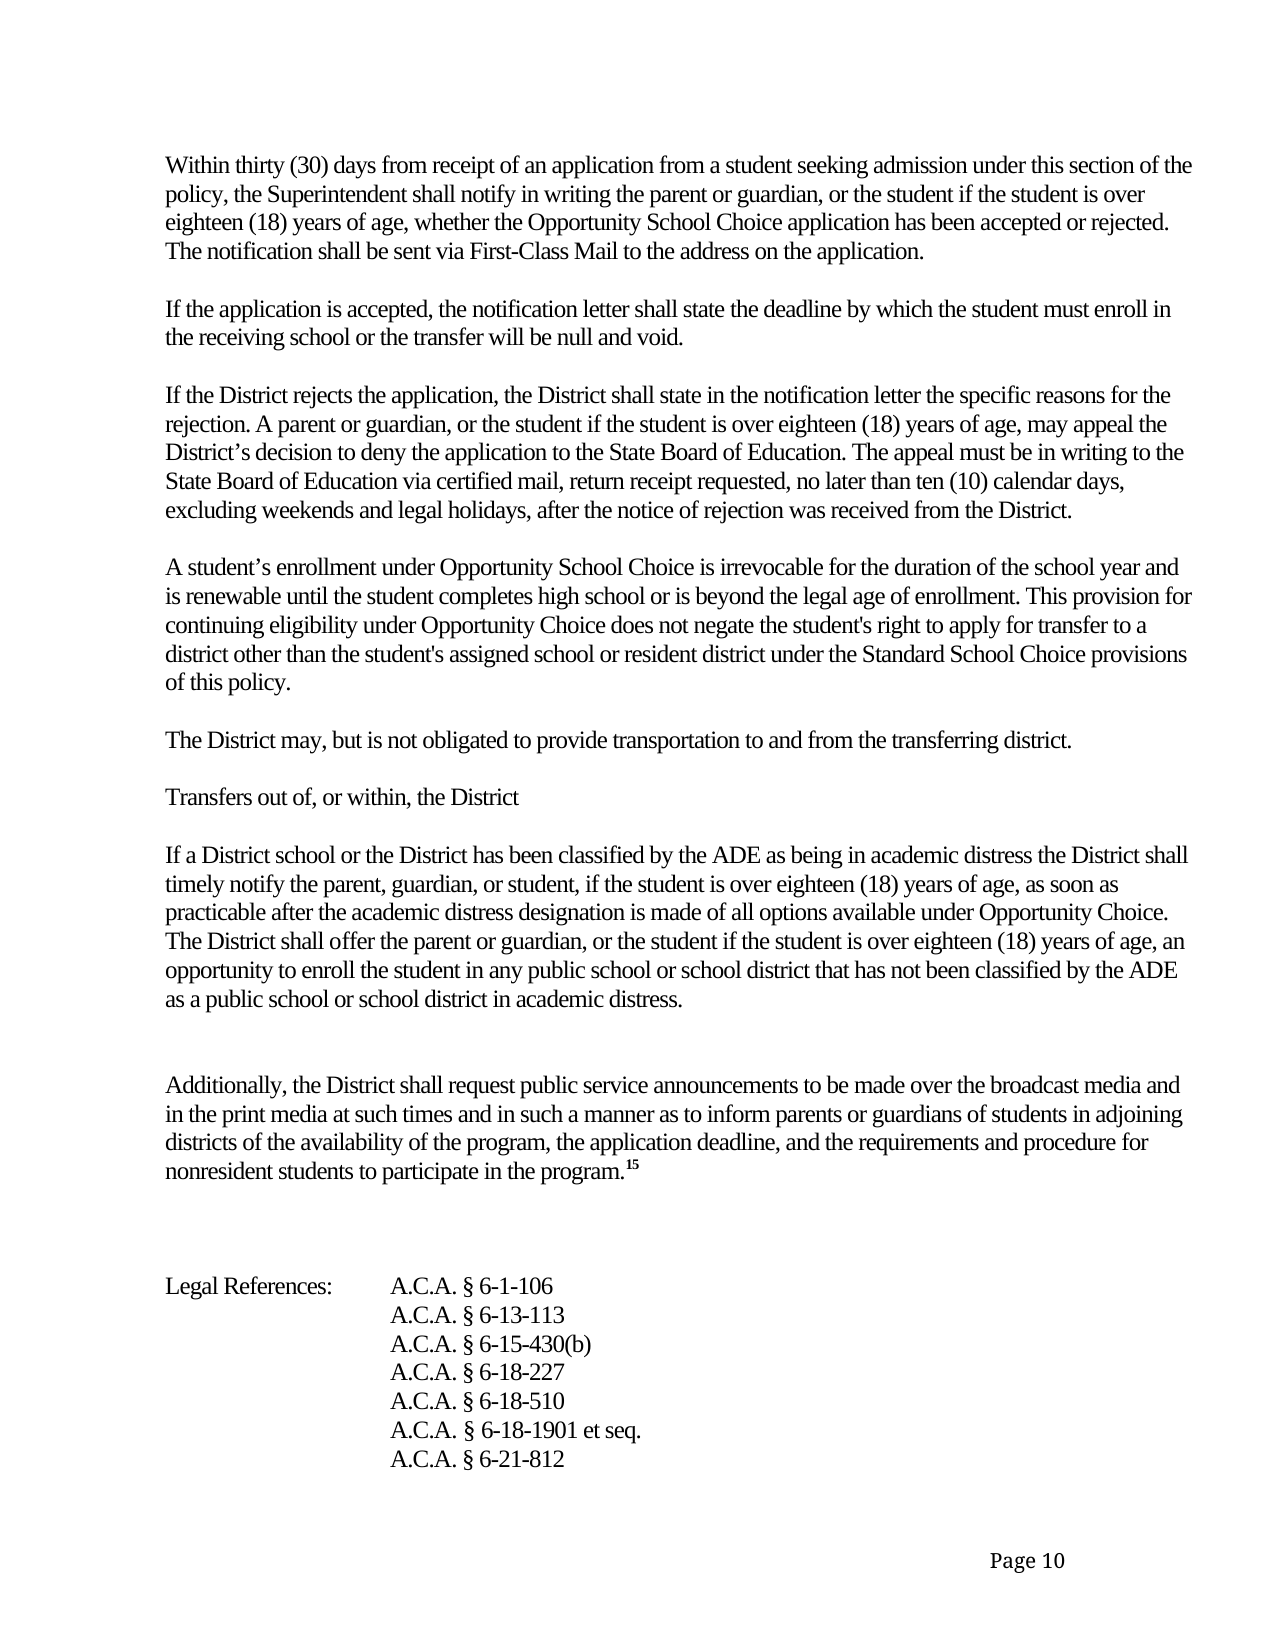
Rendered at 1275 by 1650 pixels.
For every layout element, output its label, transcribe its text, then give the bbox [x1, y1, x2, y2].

text A.C.A. § 6-13-113 [315, 1300, 1195, 1329]
text Legal References: A.C.A. § 6-1-106 [165, 1271, 1195, 1300]
text A.C.A. § 6-21-812 [165, 1444, 1195, 1472]
text A.C.A. § 6-18-1901 et seq. [165, 1415, 1195, 1444]
text If the application is accepted, the notification letter shall state the deadline by which the student must enroll in the receiving school or the transfer will be null and void. [165, 294, 1195, 351]
text If the District rejects the application, the District shall state in the notification letter the specific reasons for the rejection. A parent or guardian, or the student if the student is over eighteen (18) years of age, may appeal the District’s decision to deny the application to the State Board of Education. The appeal must be in writing to the State Board of Education via certified mail, return receipt requested, no later than ten (10) calendar days, excluding weekends and legal holidays, after the notice of rejection was received from the District. [165, 380, 1195, 524]
text If a District school or the District has been classified by the ADE as being in academic distress the District shall timely notify the parent, guardian, or student, if the student is over eighteen (18) years of age, as soon as practicable after the academic distress designation is made of all options available under Opportunity Choice. The District shall offer the parent or guardian, or the student if the student is over eighteen (18) years of age, an opportunity to enroll the student in any public school or school district that has not been classified by the ADE as a public school or school district in academic distress. [165, 840, 1195, 1012]
text Within thirty (30) days from receipt of an application from a student seeking admission under this section of the policy, the Superintendent shall notify in writing the parent or guardian, or the student if the student is over eighteen (18) years of age, whether the Opportunity School Choice application has been accepted or rejected. The notification shall be sent via First-Class Mail to the address on the application. [165, 150, 1195, 265]
text A.C.A. § 6-18-510 [165, 1386, 1195, 1415]
text The District may, but is not obligated to provide transportation to and from the transferring district. [165, 725, 1195, 754]
text A.C.A. § 6-18-227 [315, 1357, 1195, 1386]
text Transfers out of, or within, the District [165, 782, 1195, 811]
text Additionally, the District shall request public service announcements to be made over the broadcast media and in the print media at such times and in such a manner as to inform parents or guardians of students in adjoining districts of the availability of the program, the application deadline, and the requirements and procedure for nonresident students to participate in the program.15 [165, 1070, 1195, 1185]
text A student’s enrollment under Opportunity School Choice is irrevocable for the duration of the school year and is renewable until the student completes high school or is beyond the legal age of enrollment. This provision for continuing eligibility under Opportunity Choice does not negate the student's right to apply for transfer to a district other than the student's assigned school or resident district under the Standard School Choice provisions of this policy. [165, 552, 1195, 696]
text A.C.A. § 6-15-430(b) [165, 1329, 1195, 1357]
